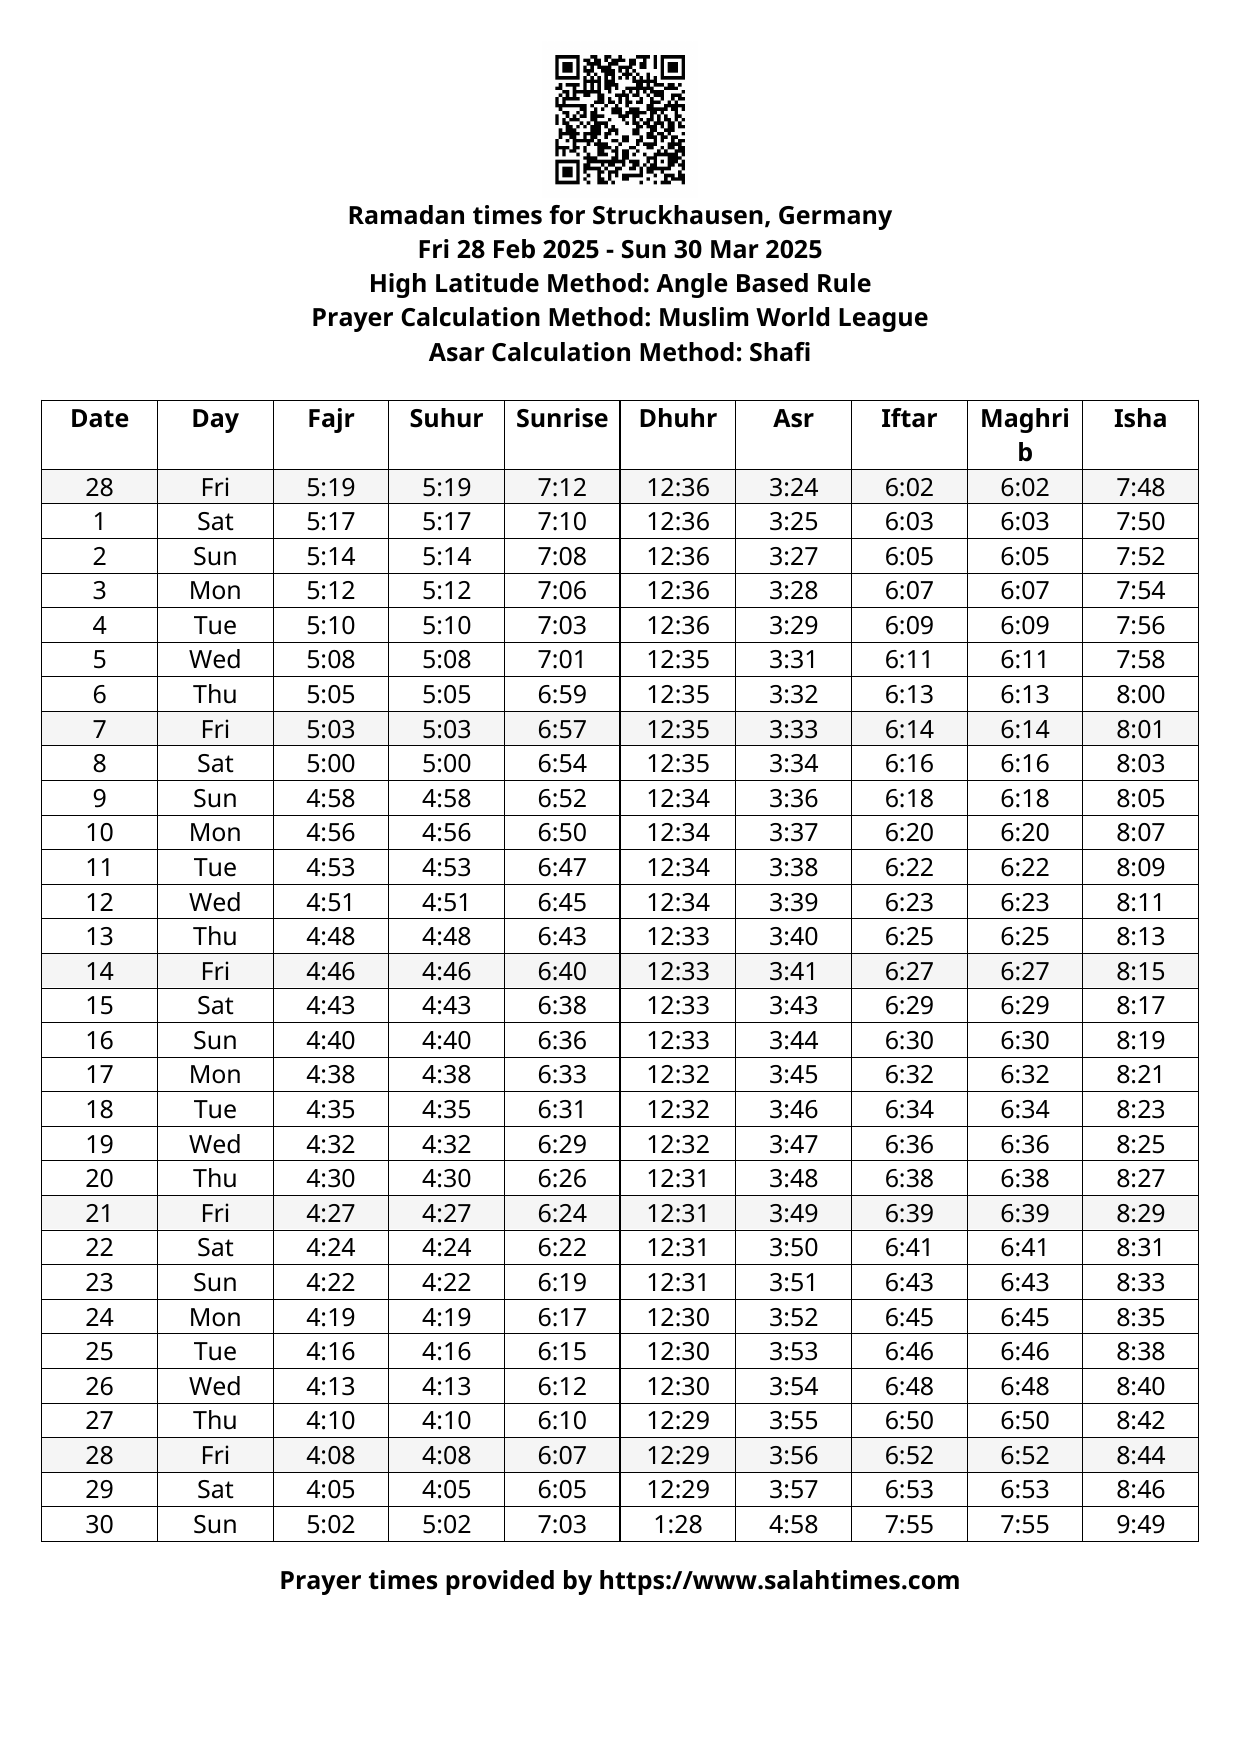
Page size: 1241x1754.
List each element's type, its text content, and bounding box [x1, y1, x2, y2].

table_cell Wed [158, 1369, 273, 1402]
table_cell 12:35 [621, 746, 735, 780]
table_cell Tue [158, 1092, 273, 1126]
table_header Dhuhr [621, 401, 735, 469]
table_cell 18 [42, 1092, 157, 1126]
table_cell 4:56 [274, 816, 388, 849]
table_cell 7:48 [1083, 470, 1198, 503]
table_cell 3:39 [736, 885, 851, 918]
table_cell 12:36 [621, 574, 735, 607]
table_cell 8:17 [1083, 989, 1198, 1022]
table_cell 4:30 [274, 1161, 388, 1195]
table_cell 7 [42, 712, 157, 745]
table_cell 6:12 [505, 1369, 619, 1402]
table_cell 6:53 [852, 1473, 967, 1506]
table_cell 3:28 [736, 574, 851, 607]
table_cell 6:30 [968, 1023, 1082, 1057]
table_cell 6:36 [505, 1023, 619, 1057]
table_cell 4:58 [736, 1507, 851, 1541]
table_cell 8:13 [1083, 919, 1198, 953]
table_cell 12:29 [621, 1473, 735, 1506]
table_cell 6:11 [852, 643, 967, 676]
table_cell 4:58 [389, 781, 504, 814]
table_cell 8 [42, 746, 157, 780]
table_cell 5:10 [389, 608, 504, 642]
table_cell 3:48 [736, 1161, 851, 1195]
table_cell 6:41 [852, 1231, 967, 1264]
table_cell 5:00 [389, 746, 504, 780]
table_cell 3:57 [736, 1473, 851, 1506]
table_cell 8:44 [1083, 1438, 1198, 1472]
table_cell 4:24 [274, 1231, 388, 1264]
table_cell Mon [158, 816, 273, 849]
table_cell 2 [42, 539, 157, 572]
table_cell 7:54 [1083, 574, 1198, 607]
table_cell 3:31 [736, 643, 851, 676]
table_cell 8:31 [1083, 1231, 1198, 1264]
table_cell 4:13 [389, 1369, 504, 1402]
table_cell 6:27 [968, 954, 1082, 987]
table_cell 5:02 [389, 1507, 504, 1541]
table_cell 4:22 [274, 1265, 388, 1299]
text Ramadan times for Struckhausen, Germany [42, 198, 1198, 232]
table_cell 12:36 [621, 539, 735, 572]
table_header Suhur [389, 401, 504, 469]
table_cell 4 [42, 608, 157, 642]
table_cell 3:36 [736, 781, 851, 814]
table_cell 1:28 [621, 1507, 735, 1541]
table_cell 8:03 [1083, 746, 1198, 780]
table_cell Sun [158, 1265, 273, 1299]
table_cell 5:12 [389, 574, 504, 607]
table_cell 5:05 [389, 677, 504, 711]
table_cell 6:02 [852, 470, 967, 503]
table_cell 4:51 [389, 885, 504, 918]
table_cell Mon [158, 1058, 273, 1091]
table_cell 4:16 [389, 1334, 504, 1368]
table_cell Sat [158, 1473, 273, 1506]
table_cell 6:31 [505, 1092, 619, 1126]
table_cell 8:38 [1083, 1334, 1198, 1368]
table_cell 6:33 [505, 1058, 619, 1091]
table_cell 5:08 [274, 643, 388, 676]
table_header Date [42, 401, 157, 469]
table_cell 4:27 [389, 1196, 504, 1229]
table_cell 6:32 [968, 1058, 1082, 1091]
table_cell 6:46 [852, 1334, 967, 1368]
table_cell 6:43 [852, 1265, 967, 1299]
table_header Fajr [274, 401, 388, 469]
table_cell 6:16 [968, 746, 1082, 780]
table_cell 27 [42, 1404, 157, 1437]
table_cell 13 [42, 919, 157, 953]
table_cell 21 [42, 1196, 157, 1229]
table_cell 6:39 [968, 1196, 1082, 1229]
table_cell 4:58 [274, 781, 388, 814]
table_cell 7:08 [505, 539, 619, 572]
table_cell 8:15 [1083, 954, 1198, 987]
table_cell 12 [42, 885, 157, 918]
table_cell 6:07 [505, 1438, 619, 1472]
table_cell 12:34 [621, 850, 735, 884]
table_cell 6:18 [852, 781, 967, 814]
table_cell 4:35 [274, 1092, 388, 1126]
table_cell 12:33 [621, 919, 735, 953]
table_cell 6:02 [968, 470, 1082, 503]
table_cell 3:32 [736, 677, 851, 711]
table_cell 8:29 [1083, 1196, 1198, 1229]
table_cell 4:16 [274, 1334, 388, 1368]
table_cell 6:15 [505, 1334, 619, 1368]
table_cell 9:49 [1083, 1507, 1198, 1541]
table_cell Wed [158, 1127, 273, 1160]
table_cell 12:34 [621, 781, 735, 814]
table_cell 6:45 [505, 885, 619, 918]
table_cell 6:43 [968, 1265, 1082, 1299]
table_cell 6:53 [968, 1473, 1082, 1506]
table_cell 6:46 [968, 1334, 1082, 1368]
table_cell 3:27 [736, 539, 851, 572]
table_cell 4:10 [274, 1404, 388, 1437]
table_cell 12:30 [621, 1369, 735, 1402]
table_cell 6:48 [852, 1369, 967, 1402]
table_cell 3:43 [736, 989, 851, 1022]
table_cell 4:35 [389, 1092, 504, 1126]
table_cell 12:33 [621, 1023, 735, 1057]
table_cell 3:56 [736, 1438, 851, 1472]
table_cell 6:34 [852, 1092, 967, 1126]
table_cell 12:29 [621, 1404, 735, 1437]
table_cell 6:17 [505, 1300, 619, 1333]
table_cell 12:36 [621, 504, 735, 538]
table_cell 6:59 [505, 677, 619, 711]
table_cell 7:12 [505, 470, 619, 503]
table_cell 4:53 [389, 850, 504, 884]
table_cell Tue [158, 608, 273, 642]
table_cell 3:51 [736, 1265, 851, 1299]
table_cell 26 [42, 1369, 157, 1402]
table_cell 6:16 [852, 746, 967, 780]
table_cell 6:19 [505, 1265, 619, 1299]
table_cell 3:41 [736, 954, 851, 987]
table_cell Thu [158, 1404, 273, 1437]
table_cell 6:29 [852, 989, 967, 1022]
table_cell 4:32 [274, 1127, 388, 1160]
table_cell 3 [42, 574, 157, 607]
table_cell 12:32 [621, 1058, 735, 1091]
table_cell 7:06 [505, 574, 619, 607]
picture [542, 41, 699, 198]
table_cell Fri [158, 954, 273, 987]
table_header Isha [1083, 401, 1198, 469]
table_cell 4:19 [389, 1300, 504, 1333]
table_cell 6:45 [852, 1300, 967, 1333]
table_cell 6:50 [505, 816, 619, 849]
table_cell 8:00 [1083, 677, 1198, 711]
table_cell 22 [42, 1231, 157, 1264]
table_cell 3:38 [736, 850, 851, 884]
table_cell 4:10 [389, 1404, 504, 1437]
table_cell 3:50 [736, 1231, 851, 1264]
table_cell Mon [158, 1300, 273, 1333]
table_cell 5:00 [274, 746, 388, 780]
table_cell 5:05 [274, 677, 388, 711]
table_cell 7:56 [1083, 608, 1198, 642]
table_cell 6:03 [852, 504, 967, 538]
table_cell 6:25 [852, 919, 967, 953]
table_cell 30 [42, 1507, 157, 1541]
table_cell 12:35 [621, 643, 735, 676]
text Prayer Calculation Method: Muslim World League [42, 300, 1198, 334]
table_cell 4:38 [274, 1058, 388, 1091]
table_cell 5:19 [274, 470, 388, 503]
table_cell 8:19 [1083, 1023, 1198, 1057]
table_cell 29 [42, 1473, 157, 1506]
table_cell 10 [42, 816, 157, 849]
table_cell 4:53 [274, 850, 388, 884]
table_header Maghrib [968, 401, 1082, 469]
table_cell 6:29 [968, 989, 1082, 1022]
table_cell 12:35 [621, 677, 735, 711]
table_cell 6:25 [968, 919, 1082, 953]
table_cell 6:11 [968, 643, 1082, 676]
table_cell 6:26 [505, 1161, 619, 1195]
table_cell Thu [158, 677, 273, 711]
table_cell 6:52 [505, 781, 619, 814]
table_cell 3:46 [736, 1092, 851, 1126]
table_cell 4:40 [389, 1023, 504, 1057]
table_header Asr [736, 401, 851, 469]
table_cell 4:30 [389, 1161, 504, 1195]
table_cell 8:05 [1083, 781, 1198, 814]
table_cell 7:55 [968, 1507, 1082, 1541]
table_cell Fri [158, 1196, 273, 1229]
table_cell 7:52 [1083, 539, 1198, 572]
text Asar Calculation Method: Shafi [42, 334, 1198, 368]
table_cell 6:07 [852, 574, 967, 607]
table_cell 3:33 [736, 712, 851, 745]
table_cell 7:01 [505, 643, 619, 676]
table_cell 6:20 [852, 816, 967, 849]
table_cell 16 [42, 1023, 157, 1057]
table_cell 5:14 [389, 539, 504, 572]
text Prayer times provided by https://www.salahtimes.com [42, 1563, 1198, 1597]
table_cell 4:43 [274, 989, 388, 1022]
table_cell 6:22 [852, 850, 967, 884]
table_cell 6:18 [968, 781, 1082, 814]
table_cell 3:49 [736, 1196, 851, 1229]
table_cell 15 [42, 989, 157, 1022]
table_cell 6:43 [505, 919, 619, 953]
table_cell 12:31 [621, 1265, 735, 1299]
table_cell 6:14 [968, 712, 1082, 745]
table_cell 3:29 [736, 608, 851, 642]
table_cell 28 [42, 1438, 157, 1472]
table_cell 9 [42, 781, 157, 814]
table_cell 4:56 [389, 816, 504, 849]
table_cell 7:03 [505, 608, 619, 642]
table_cell 3:53 [736, 1334, 851, 1368]
table_cell 4:38 [389, 1058, 504, 1091]
table_header Iftar [852, 401, 967, 469]
table_cell 6:48 [968, 1369, 1082, 1402]
table_cell 4:08 [274, 1438, 388, 1472]
table_cell Fri [158, 1438, 273, 1472]
table_cell 3:25 [736, 504, 851, 538]
table_cell 3:47 [736, 1127, 851, 1160]
table_cell 12:34 [621, 885, 735, 918]
table_cell Thu [158, 919, 273, 953]
table_cell 4:32 [389, 1127, 504, 1160]
table_cell 12:33 [621, 989, 735, 1022]
table_cell 6:07 [968, 574, 1082, 607]
table_cell 6 [42, 677, 157, 711]
table_cell 24 [42, 1300, 157, 1333]
table_cell 6:05 [852, 539, 967, 572]
table_cell 8:40 [1083, 1369, 1198, 1402]
table_cell 5:17 [389, 504, 504, 538]
table_cell 4:05 [389, 1473, 504, 1506]
table_cell 25 [42, 1334, 157, 1368]
table_cell 6:23 [968, 885, 1082, 918]
table_cell 6:38 [852, 1161, 967, 1195]
table_cell 8:07 [1083, 816, 1198, 849]
table_cell 8:21 [1083, 1058, 1198, 1091]
table_cell Sun [158, 1507, 273, 1541]
table_cell 3:45 [736, 1058, 851, 1091]
table_cell 19 [42, 1127, 157, 1160]
table_cell 5:03 [274, 712, 388, 745]
table_cell 4:46 [389, 954, 504, 987]
table_cell 6:14 [852, 712, 967, 745]
table_cell Fri [158, 712, 273, 745]
table_cell 3:34 [736, 746, 851, 780]
table_cell Wed [158, 643, 273, 676]
table_cell 12:31 [621, 1231, 735, 1264]
table_cell 6:13 [968, 677, 1082, 711]
table_cell Sat [158, 1231, 273, 1264]
table_cell 8:27 [1083, 1161, 1198, 1195]
table_cell Wed [158, 885, 273, 918]
table_cell 6:22 [968, 850, 1082, 884]
table_cell Tue [158, 1334, 273, 1368]
table_cell 5:14 [274, 539, 388, 572]
table_cell 6:45 [968, 1300, 1082, 1333]
table_cell 14 [42, 954, 157, 987]
table_cell 4:46 [274, 954, 388, 987]
table_cell Fri [158, 470, 273, 503]
table_cell 6:27 [852, 954, 967, 987]
table_cell 11 [42, 850, 157, 884]
table_cell 8:23 [1083, 1092, 1198, 1126]
table_cell 8:46 [1083, 1473, 1198, 1506]
table_cell 6:57 [505, 712, 619, 745]
table_cell 12:29 [621, 1438, 735, 1472]
table_cell 6:50 [968, 1404, 1082, 1437]
table_cell 12:33 [621, 954, 735, 987]
table_cell 6:23 [852, 885, 967, 918]
table_cell 6:50 [852, 1404, 967, 1437]
table_cell 6:34 [968, 1092, 1082, 1126]
table_cell 4:43 [389, 989, 504, 1022]
table_cell 6:52 [852, 1438, 967, 1472]
table_cell 8:11 [1083, 885, 1198, 918]
table_cell 12:32 [621, 1127, 735, 1160]
table_cell 6:36 [852, 1127, 967, 1160]
table_cell 4:05 [274, 1473, 388, 1506]
table_cell 6:40 [505, 954, 619, 987]
table_cell 6:39 [852, 1196, 967, 1229]
table_cell 23 [42, 1265, 157, 1299]
table_cell Sun [158, 539, 273, 572]
table_header Sunrise [505, 401, 619, 469]
table_cell 6:41 [968, 1231, 1082, 1264]
table_cell 6:30 [852, 1023, 967, 1057]
table_cell 6:47 [505, 850, 619, 884]
table_cell 4:40 [274, 1023, 388, 1057]
table_cell 6:24 [505, 1196, 619, 1229]
table_cell 8:09 [1083, 850, 1198, 884]
table_cell 17 [42, 1058, 157, 1091]
table_cell 5:12 [274, 574, 388, 607]
table_cell 5:08 [389, 643, 504, 676]
text High Latitude Method: Angle Based Rule [42, 266, 1198, 300]
table_cell 4:51 [274, 885, 388, 918]
table_cell 3:37 [736, 816, 851, 849]
table_cell 3:55 [736, 1404, 851, 1437]
table_cell 4:22 [389, 1265, 504, 1299]
table_cell 6:36 [968, 1127, 1082, 1160]
table_cell 3:40 [736, 919, 851, 953]
table_cell 6:52 [968, 1438, 1082, 1472]
table_cell 12:36 [621, 608, 735, 642]
table_cell 8:01 [1083, 712, 1198, 745]
table_cell 8:25 [1083, 1127, 1198, 1160]
table_cell 7:10 [505, 504, 619, 538]
table_cell 6:32 [852, 1058, 967, 1091]
table_cell 12:36 [621, 470, 735, 503]
table_cell 6:13 [852, 677, 967, 711]
table_cell Sat [158, 746, 273, 780]
table_cell 4:13 [274, 1369, 388, 1402]
table_cell 5:02 [274, 1507, 388, 1541]
table_cell 20 [42, 1161, 157, 1195]
table_cell 12:31 [621, 1196, 735, 1229]
table_cell 6:05 [968, 539, 1082, 572]
table_cell 12:30 [621, 1300, 735, 1333]
table_cell 4:48 [274, 919, 388, 953]
table_cell 4:08 [389, 1438, 504, 1472]
table_cell 6:09 [852, 608, 967, 642]
table_cell Sun [158, 781, 273, 814]
table_cell 1 [42, 504, 157, 538]
table_cell 4:27 [274, 1196, 388, 1229]
table_cell 6:10 [505, 1404, 619, 1437]
table_cell 12:32 [621, 1092, 735, 1126]
table_cell 5:17 [274, 504, 388, 538]
table_cell 6:54 [505, 746, 619, 780]
table_cell 12:34 [621, 816, 735, 849]
table_cell Tue [158, 850, 273, 884]
table_cell 6:22 [505, 1231, 619, 1264]
table_cell 8:42 [1083, 1404, 1198, 1437]
table_cell 6:29 [505, 1127, 619, 1160]
table_cell 7:55 [852, 1507, 967, 1541]
table_cell 8:33 [1083, 1265, 1198, 1299]
table_cell 3:44 [736, 1023, 851, 1057]
table_cell 3:54 [736, 1369, 851, 1402]
table_cell 6:20 [968, 816, 1082, 849]
table_cell 6:05 [505, 1473, 619, 1506]
table_cell 28 [42, 470, 157, 503]
table_cell 5:19 [389, 470, 504, 503]
table_cell 3:24 [736, 470, 851, 503]
table_cell 7:50 [1083, 504, 1198, 538]
table_cell 4:48 [389, 919, 504, 953]
table_cell Mon [158, 574, 273, 607]
table_cell 5 [42, 643, 157, 676]
table_cell 12:35 [621, 712, 735, 745]
table_cell 5:10 [274, 608, 388, 642]
table_cell 6:03 [968, 504, 1082, 538]
table_cell 5:03 [389, 712, 504, 745]
text Fri 28 Feb 2025 - Sun 30 Mar 2025 [42, 232, 1198, 266]
table_cell 6:09 [968, 608, 1082, 642]
table_cell 4:19 [274, 1300, 388, 1333]
table_cell 8:35 [1083, 1300, 1198, 1333]
table_cell Sat [158, 504, 273, 538]
table_cell 4:24 [389, 1231, 504, 1264]
table_cell 3:52 [736, 1300, 851, 1333]
table_cell 6:38 [505, 989, 619, 1022]
table_cell Thu [158, 1161, 273, 1195]
table_header Day [158, 401, 273, 469]
table_cell Sat [158, 989, 273, 1022]
table_cell 6:38 [968, 1161, 1082, 1195]
table_cell 7:03 [505, 1507, 619, 1541]
table_cell Sun [158, 1023, 273, 1057]
table_cell 12:30 [621, 1334, 735, 1368]
table_cell 7:58 [1083, 643, 1198, 676]
table_cell 12:31 [621, 1161, 735, 1195]
